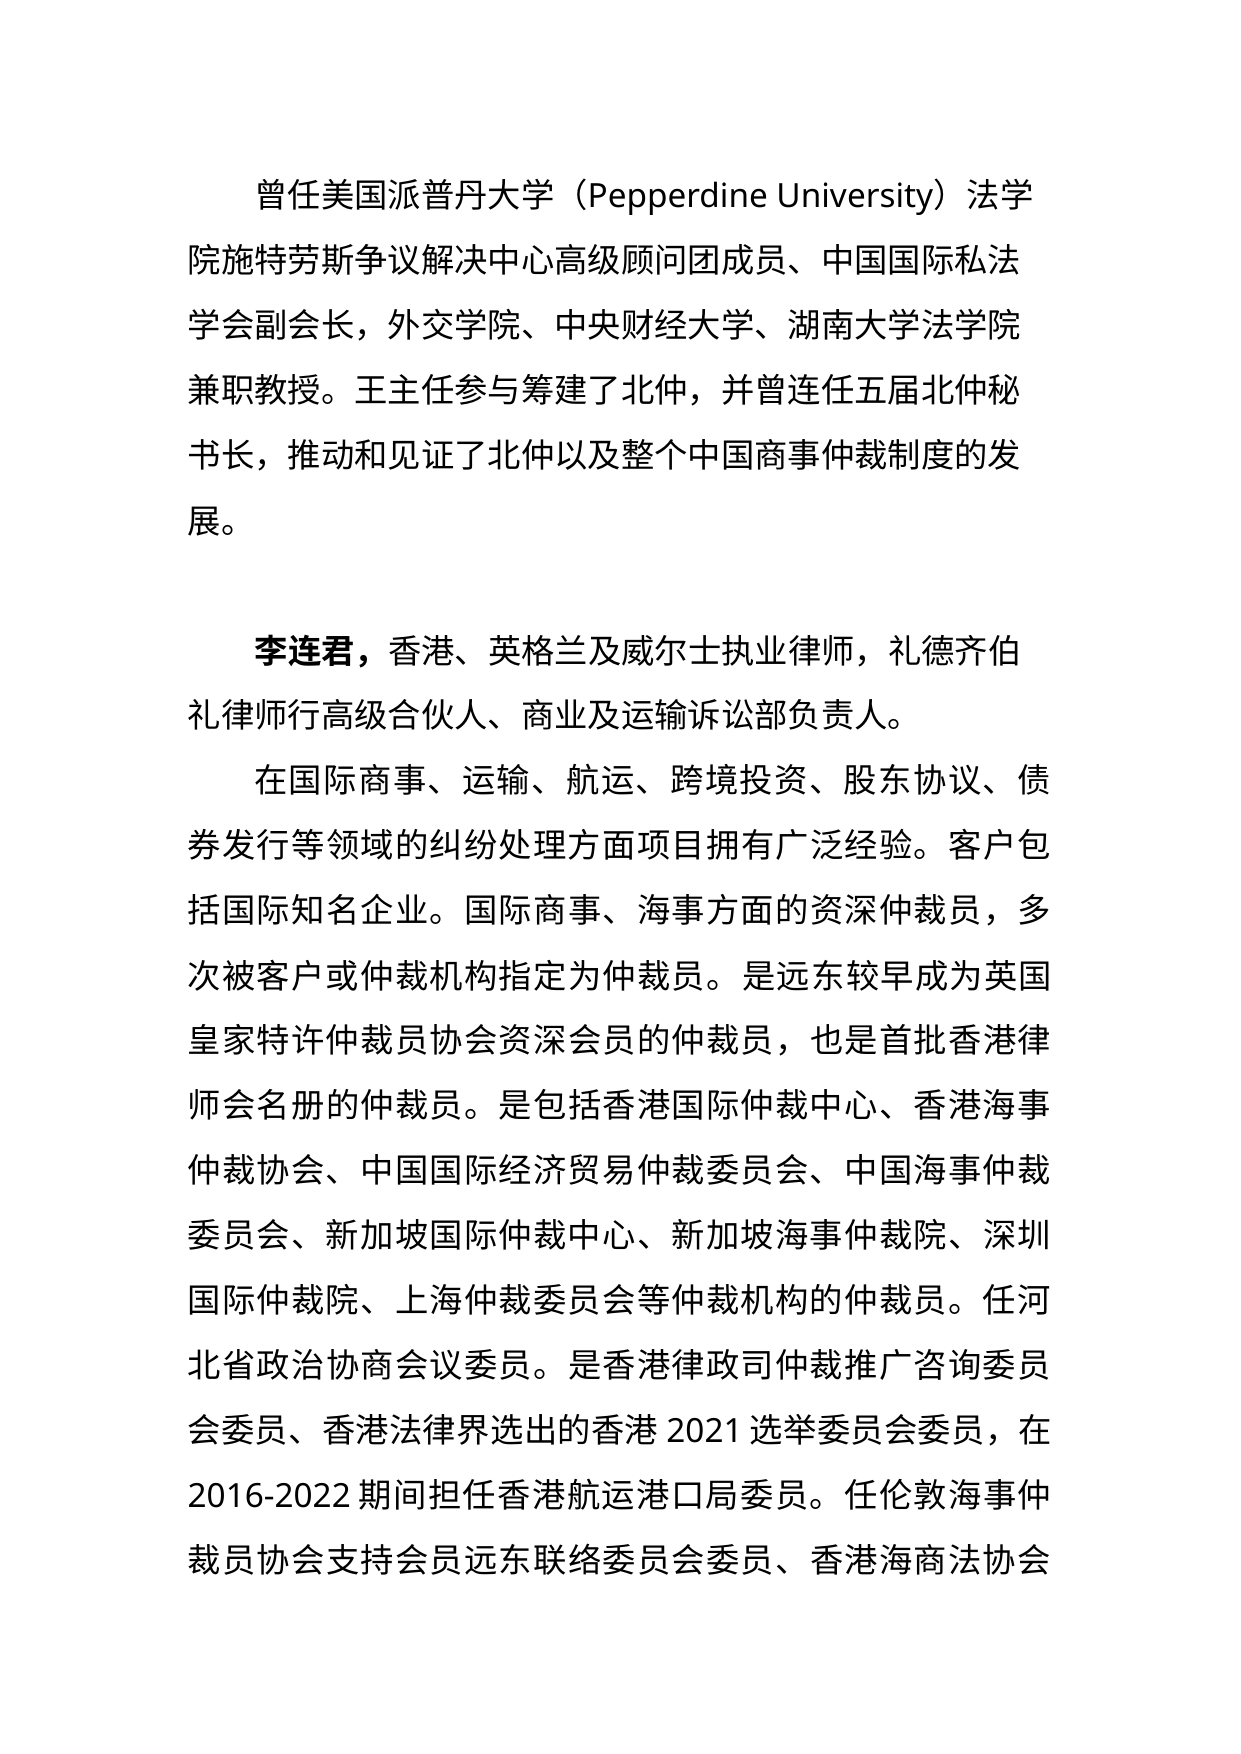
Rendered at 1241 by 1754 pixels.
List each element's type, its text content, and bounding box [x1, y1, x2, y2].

text 李连君，香港、英格兰及威尔士执业律师，礼德齐伯礼律师行高级合伙人、商业及运输诉讼部负责人。 [187, 617, 1053, 747]
text 曾任美国派普丹大学（Pepperdine University）法学院施特劳斯争议解决中心高级顾问团成员、中国国际私法学会副会长，外交学院、中央财经大学、湖南大学法学院兼职教授。王主任参与筹建了北仲，并曾连任五届北仲秘书长，推动和见证了北仲以及整个中国商事仲裁制度的发展。 [187, 162, 1053, 552]
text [187, 747, 1053, 1592]
